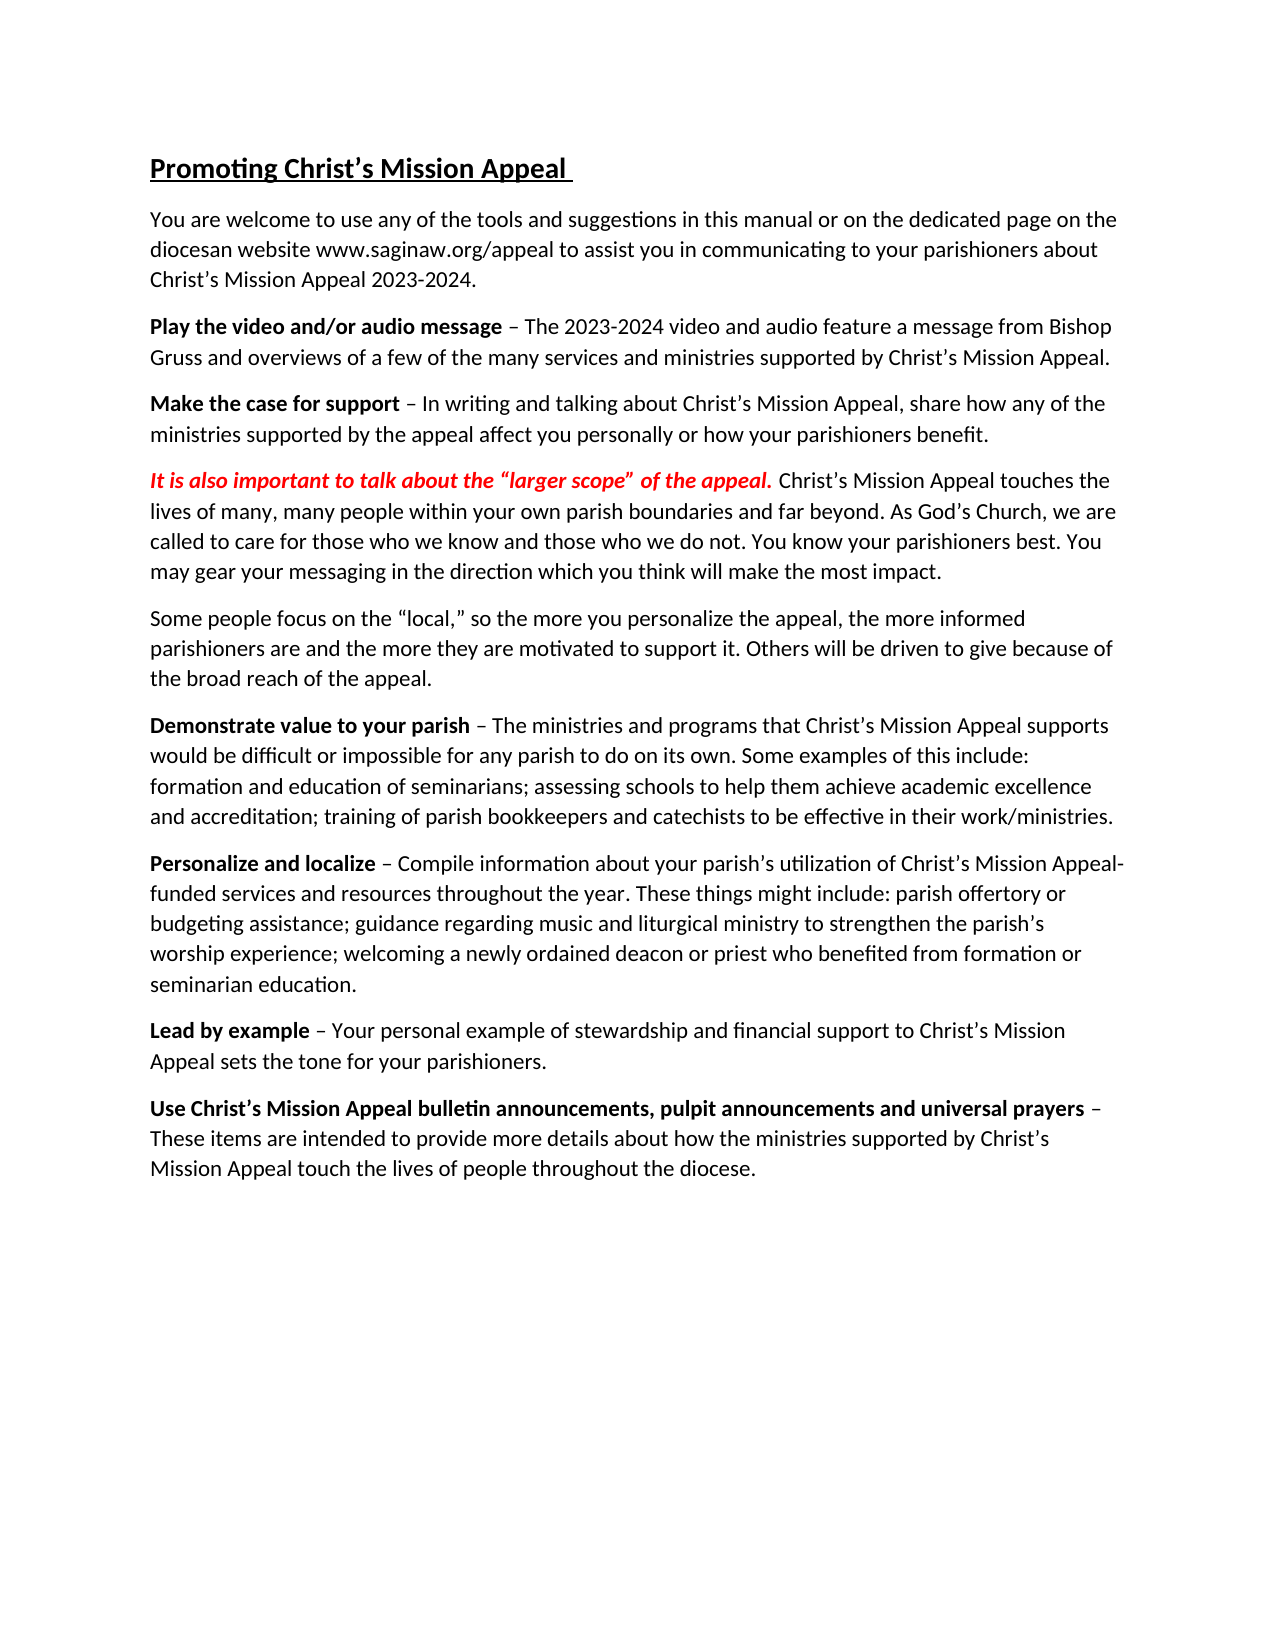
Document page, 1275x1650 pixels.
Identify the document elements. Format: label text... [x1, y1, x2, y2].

text Use Christ’s Mission Appeal bulletin announcements, pulpit announcements and universal prayers – These items are intended to provide more details about how the ministries supported by Christ’s Mission Appeal touch the lives of people throughout the diocese. [150, 1094, 1125, 1182]
text Some people focus on the “local,” so the more you personalize the appeal, the more informed parishioners are and the more they are motivated to support it. Others will be driven to give because of the broad reach of the appeal. [150, 604, 1125, 692]
text Lead by example – Your personal example of stewardship and financial support to Christ’s Mission Appeal sets the tone for your parishioners. [150, 1017, 1125, 1075]
text Make the case for support – In writing and talking about Christ’s Mission Appeal, share how any of the ministries supported by the appeal affect you personally or how your parishioners benefit. [150, 389, 1125, 448]
text Play the video and/or audio message – The 2023-2024 video and audio feature a message from Bishop Gruss and overviews of a few of the many services and ministries supported by Christ’s Mission Appeal. [150, 312, 1125, 371]
text Demonstrate value to your parish – The ministries and programs that Christ’s Mission Appeal supports would be difficult or impossible for any parish to do on its own. Some examples of this include: formation and education of seminarians; assessing schools to help them achieve academic excellence and accreditation; training of parish bookkeepers and catechists to be effective in their work/ministries. [150, 711, 1125, 830]
text Promoting Christ’s Mission Appeal [150, 150, 1125, 186]
text You are welcome to use any of the tools and suggestions in this manual or on the dedicated page on the diocesan website www.saginaw.org/appeal to assist you in communicating to your parishioners about Christ’s Mission Appeal 2023-2024. [150, 205, 1125, 293]
text Personalize and localize – Compile information about your parish’s utilization of Christ’s Mission Appeal-funded services and resources throughout the year. These things might include: parish offertory or budgeting assistance; guidance regarding music and liturgical ministry to strengthen the parish’s worship experience; welcoming a newly ordained deacon or priest who benefited from formation or seminarian education. [150, 849, 1125, 998]
text It is also important to talk about the “larger scope” of the appeal. Christ’s Mission Appeal touches the lives of many, many people within your own parish boundaries and far beyond. As God’s Church, we are called to care for those who we know and those who we do not. You know your parishioners best. You may gear your messaging in the direction which you think will make the most impact. [150, 467, 1125, 585]
